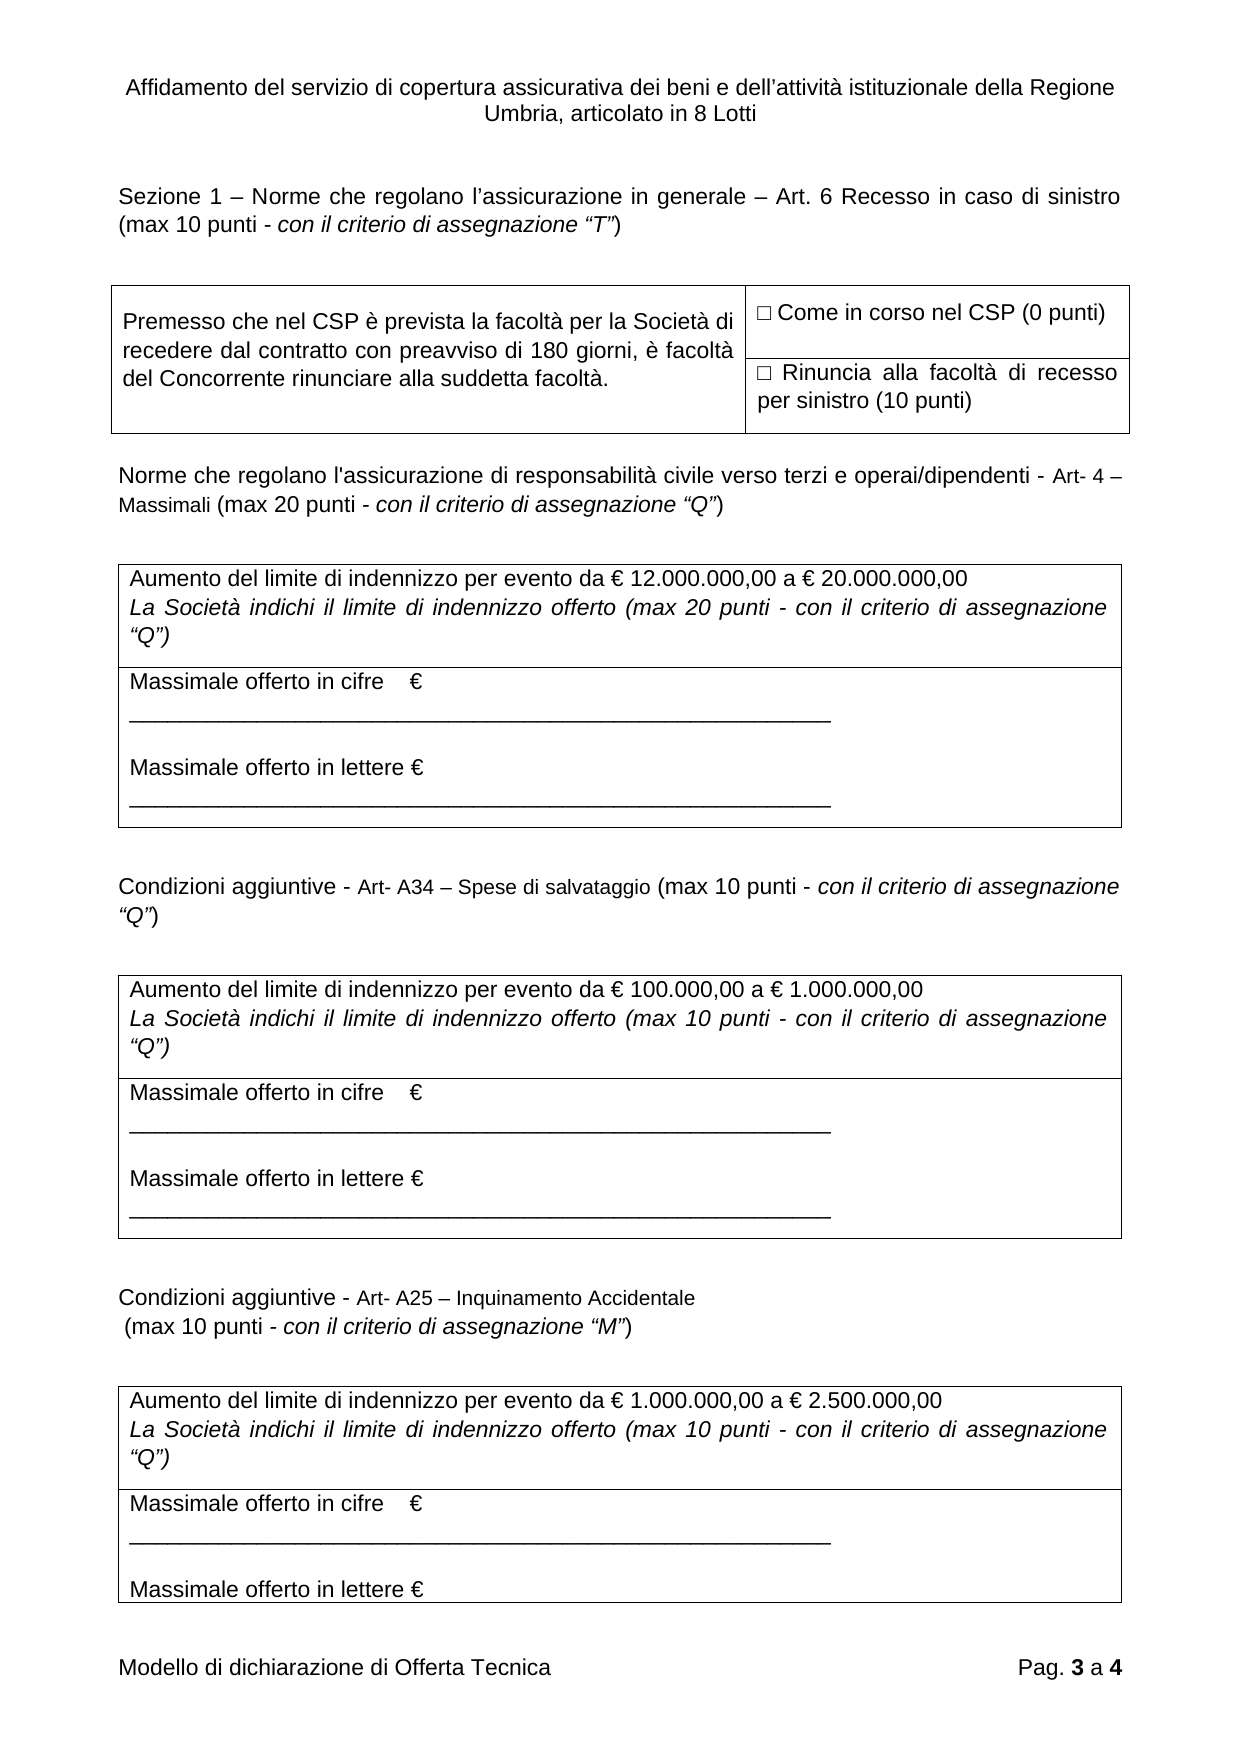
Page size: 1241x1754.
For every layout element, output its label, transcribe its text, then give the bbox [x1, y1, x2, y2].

table_header Aumento del limite di indennizzo per evento da € 100.000,00 a € 1.000.000,00 La Società indichi il limite di indennizzo offerto (max 10 punti - con il criterio di assegnazione “Q”) [119, 976, 1121, 1078]
text Condizioni aggiuntive - Art- A34 – Spese di salvataggio (max 10 punti - con il criterio di assegnazione “Q”) [118, 873, 1122, 928]
text Norme che regolano l'assicurazione di responsabilità civile verso terzi e operai/dipendenti - Art- 4 – Massimali (max 20 punti - con il criterio di assegnazione “Q”) [118, 462, 1122, 517]
table_header Aumento del limite di indennizzo per evento da € 12.000.000,00 a € 20.000.000,00 La Società indichi il limite di indennizzo offerto (max 20 punti - con il criterio di assegnazione “Q”) [119, 565, 1121, 667]
table_header □ Come in corso nel CSP (0 punti) [746, 286, 1129, 358]
table_cell □ Rinuncia alla facoltà di recesso per sinistro (10 punti) [746, 359, 1129, 433]
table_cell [119, 1490, 1121, 1602]
table_header Aumento del limite di indennizzo per evento da € 1.000.000,00 a € 2.500.000,00 La Società indichi il limite di indennizzo offerto (max 10 punti - con il criterio di assegnazione “Q”) [119, 1387, 1121, 1489]
text Condizioni aggiuntive - Art- A25 – Inquinamento Accidentale [118, 1284, 1122, 1311]
text (max 10 punti - con il criterio di assegnazione “M”) [118, 1313, 1122, 1339]
text Sezione 1 – Norme che regolano l’assicurazione in generale – Art. 6 Recesso in caso di sinistro (max 10 punti - con il criterio di assegnazione “T”) [118, 183, 1122, 238]
table_header Premesso che nel CSP è prevista la facoltà per la Società di recedere dal contratto con preavviso di 180 giorni, è facoltà del Concorrente rinunciare alla suddetta facoltà. [112, 286, 745, 433]
